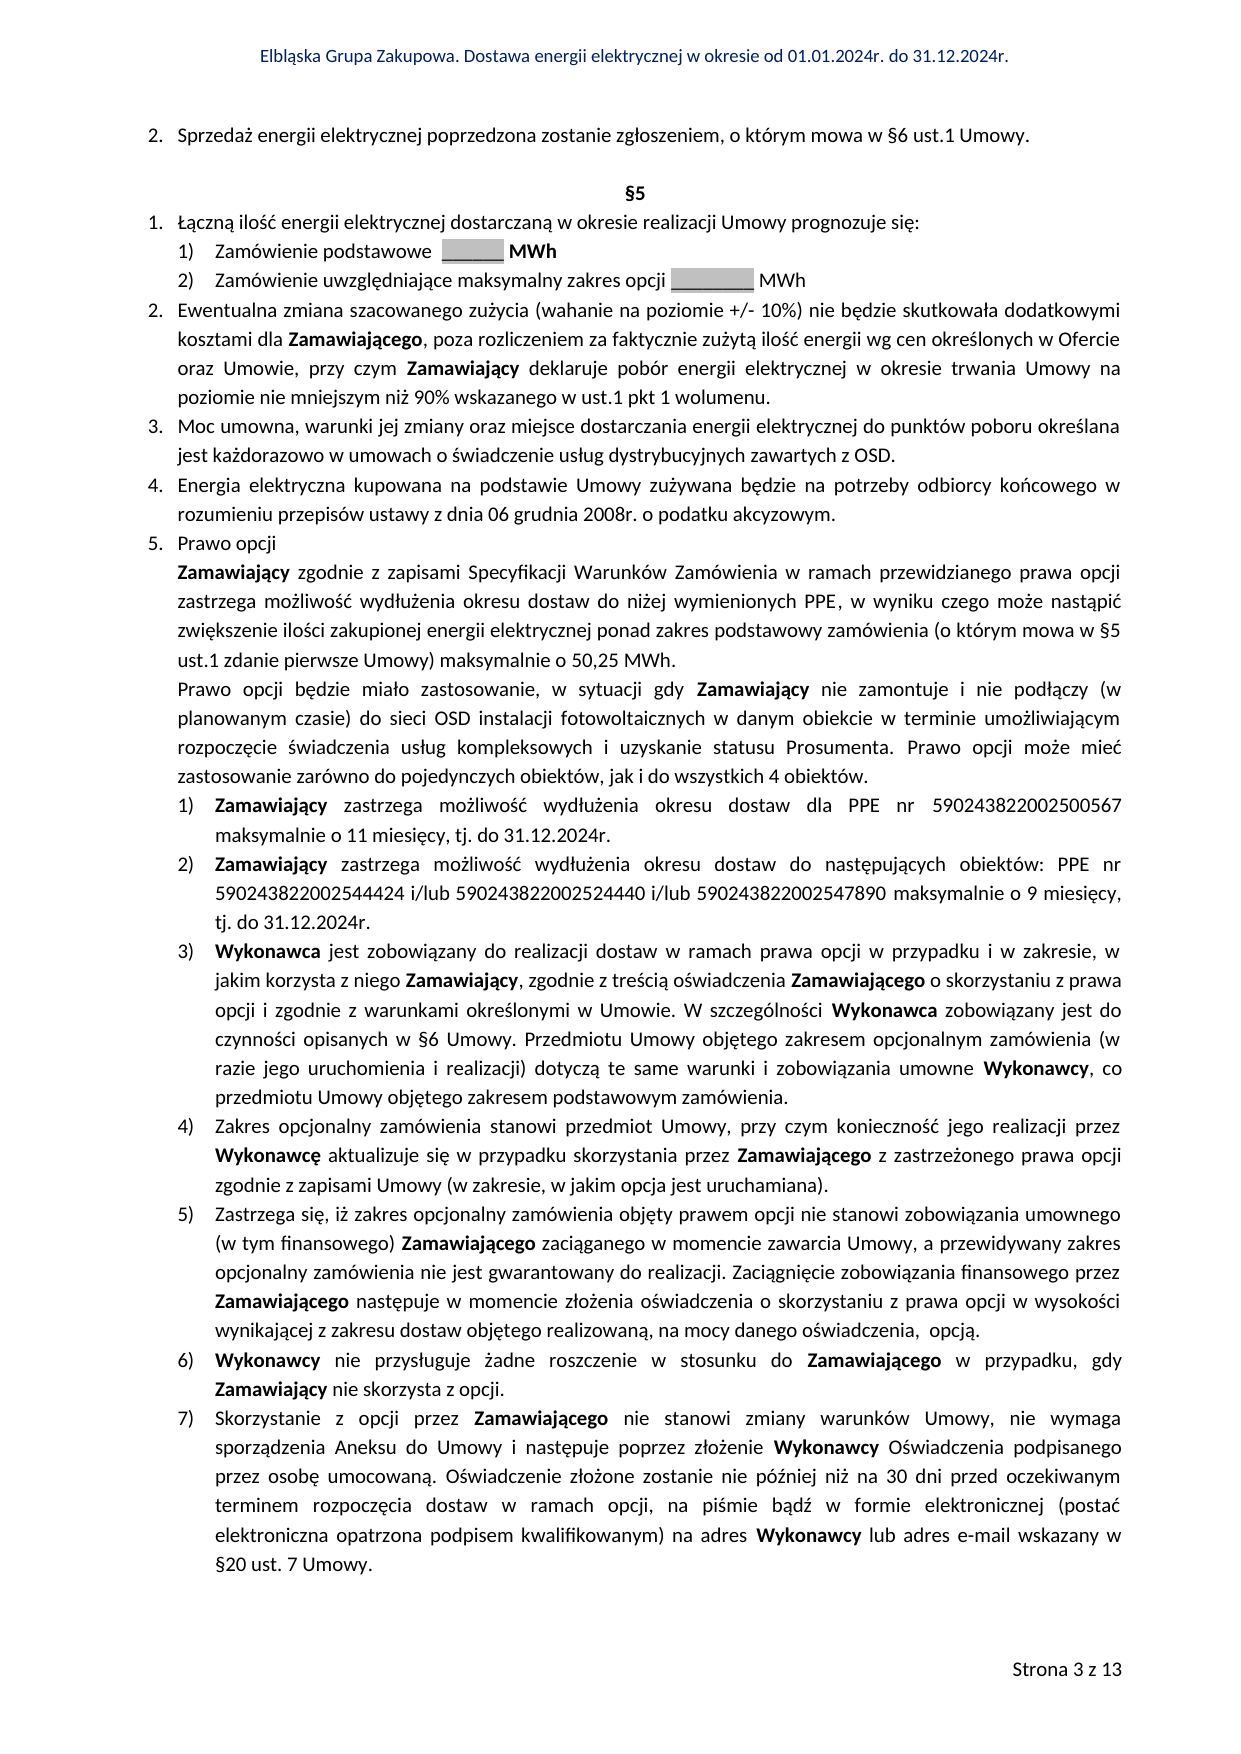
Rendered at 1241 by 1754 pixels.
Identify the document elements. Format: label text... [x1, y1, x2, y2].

list Prawo opcji [148, 526, 1122, 556]
list Zamawiający zastrzega możliwość wydłużenia okresu dostaw do następujących obiektów: PPE nr 590243822002544424 i/lub 590243822002524440 i/lub 590243822002547890 maksymalnie o 9 miesięcy, tj. do 31.12.2024r. [177, 847, 1122, 935]
list Zamówienie podstawowe ______ MWh [177, 235, 1122, 264]
list Zamawiający zastrzega możliwość wydłużenia okresu dostaw dla PPE nr 590243822002500567 maksymalnie o 11 miesięcy, tj. do 31.12.2024r. [177, 789, 1122, 847]
list Zastrzega się, iż zakres opcjonalny zamówienia objęty prawem opcji nie stanowi zobowiązania umownego (w tym finansowego) Zamawiającego zaciąganego w momencie zawarcia Umowy, a przewidywany zakres opcjonalny zamówienia nie jest gwarantowany do realizacji. Zaciągnięcie zobowiązania finansowego przez Zamawiającego następuje w momencie złożenia oświadczenia o skorzystaniu z prawa opcji w wysokości wynikającej z zakresu dostaw objętego realizowaną, na mocy danego oświadczenia, opcją. [177, 1197, 1122, 1343]
list Wykonawca jest zobowiązany do realizacji dostaw w ramach prawa opcji w przypadku i w zakresie, w jakim korzysta z niego Zamawiający, zgodnie z treścią oświadczenia Zamawiającego o skorzystaniu z prawa opcji i zgodnie z warunkami określonymi w Umowie. W szczególności Wykonawca zobowiązany jest do czynności opisanych w §6 Umowy. Przedmiotu Umowy objętego zakresem opcjonalnym zamówienia (w razie jego uruchomienia i realizacji) dotyczą te same warunki i zobowiązania umowne Wykonawcy, co przedmiotu Umowy objętego zakresem podstawowym zamówienia. [177, 935, 1122, 1110]
list Wykonawcy nie przysługuje żadne roszczenie w stosunku do Zamawiającego w przypadku, gdy Zamawiający nie skorzysta z opcji. [177, 1343, 1122, 1401]
list Łączną ilość energii elektrycznej dostarczaną w okresie realizacji Umowy prognozuje się: [148, 206, 1122, 235]
list Zamówienie uwzględniające maksymalny zakres opcji ________ MWh [177, 264, 1122, 293]
text Prawo opcji będzie miało zastosowanie, w sytuacji gdy Zamawiający nie zamontuje i nie podłączy (w planowanym czasie) do sieci OSD instalacji fotowoltaicznych w danym obiekcie w terminie umożliwiającym rozpoczęcie świadczenia usług kompleksowych i uzyskanie statusu Prosumenta. Prawo opcji może mieć zastosowanie zarówno do pojedynczych obiektów, jak i do wszystkich 4 obiektów. [177, 672, 1122, 789]
list Zakres opcjonalny zamówienia stanowi przedmiot Umowy, przy czym konieczność jego realizacji przez Wykonawcę aktualizuje się w przypadku skorzystania przez Zamawiającego z zastrzeżonego prawa opcji zgodnie z zapisami Umowy (w zakresie, w jakim opcja jest uruchamiana). [177, 1110, 1122, 1197]
text §5 [148, 176, 1122, 206]
list Moc umowna, warunki jej zmiany oraz miejsce dostarczania energii elektrycznej do punktów poboru określana jest każdorazowo w umowach o świadczenie usług dystrybucyjnych zawartych z OSD. [148, 410, 1122, 468]
list Ewentualna zmiana szacowanego zużycia (wahanie na poziomie +/- 10%) nie będzie skutkowała dodatkowymi kosztami dla Zamawiającego, poza rozliczeniem za faktycznie zużytą ilość energii wg cen określonych w Ofercie oraz Umowie, przy czym Zamawiający deklaruje pobór energii elektrycznej w okresie trwania Umowy na poziomie nie mniejszym niż 90% wskazanego w ust.1 pkt 1 wolumenu. [148, 293, 1122, 410]
list Sprzedaż energii elektrycznej poprzedzona zostanie zgłoszeniem, o którym mowa w §6 ust.1 Umowy. [148, 118, 1122, 147]
list Skorzystanie z opcji przez Zamawiającego nie stanowi zmiany warunków Umowy, nie wymaga sporządzenia Aneksu do Umowy i następuje poprzez złożenie Wykonawcy Oświadczenia podpisanego przez osobę umocowaną. Oświadczenie złożone zostanie nie później niż na 30 dni przed oczekiwanym terminem rozpoczęcia dostaw w ramach opcji, na piśmie bądź w formie elektronicznej (postać elektroniczna opatrzona podpisem kwalifikowanym) na adres Wykonawcy lub adres e-mail wskazany w §20 ust. 7 Umowy. [177, 1401, 1122, 1576]
text Zamawiający zgodnie z zapisami Specyfikacji Warunków Zamówienia w ramach przewidzianego prawa opcji zastrzega możliwość wydłużenia okresu dostaw do niżej wymienionych PPE, w wyniku czego może nastąpić zwiększenie ilości zakupionej energii elektrycznej ponad zakres podstawowy zamówienia (o którym mowa w §5 ust.1 zdanie pierwsze Umowy) maksymalnie o 50,25 MWh. [177, 556, 1122, 672]
list Energia elektryczna kupowana na podstawie Umowy zużywana będzie na potrzeby odbiorcy końcowego w rozumieniu przepisów ustawy z dnia 06 grudnia 2008r. o podatku akcyzowym. [148, 468, 1122, 526]
